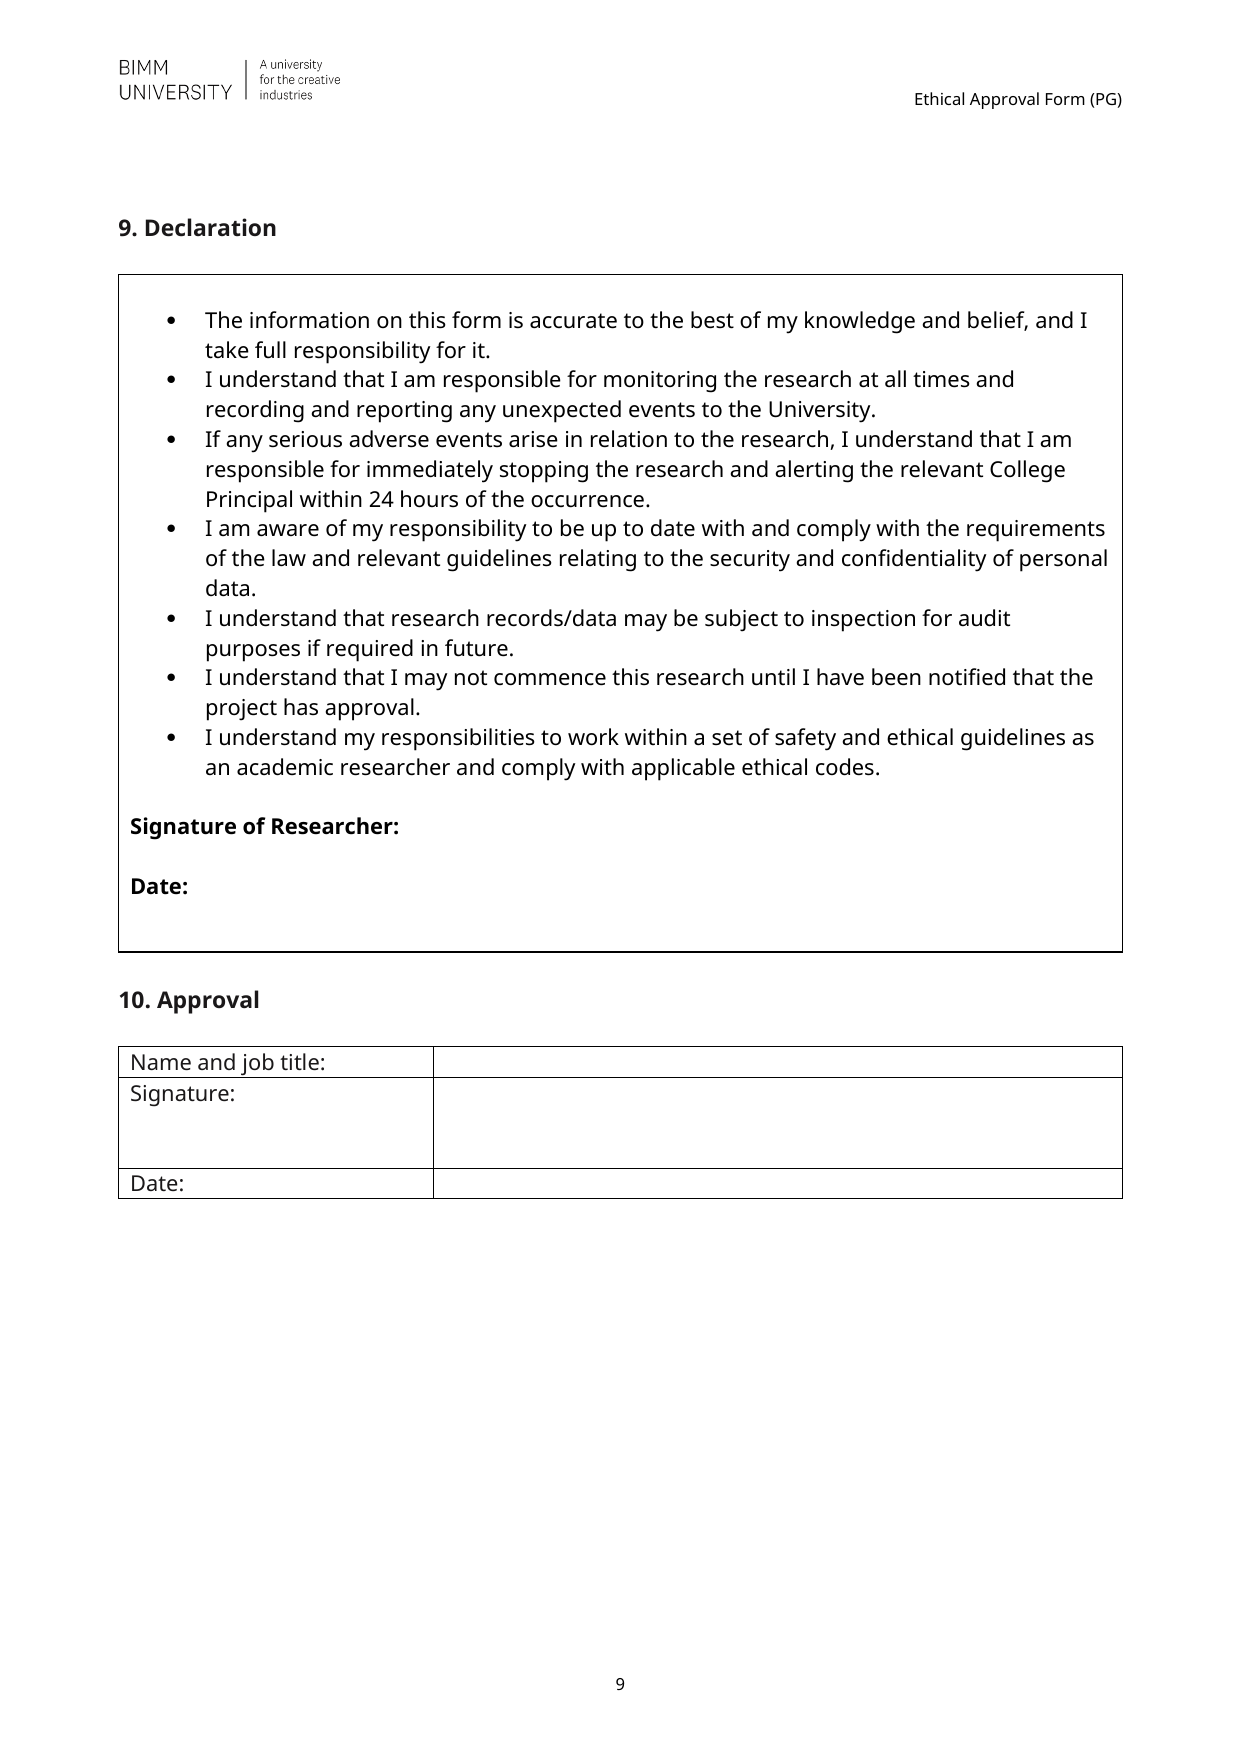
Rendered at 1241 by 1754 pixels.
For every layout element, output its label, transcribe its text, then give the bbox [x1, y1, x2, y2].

picture [118, 59, 340, 101]
table_header The information on this form is accurate to the best of my knowledge and belief, and I take full responsibility for it. I understand that I am responsible for monitoring the research at all times and recording and reporting any unexpected events to the University. If any serious adverse events arise in relation to the research, I understand that I am responsible for immediately stopping the research and alerting the relevant College Principal within 24 hours of the occurrence. I am aware of my responsibility to be up to date with and comply with the requirements of the law and relevant guidelines relating to the security and confidentiality of personal data. I understand that research records/data may be subject to inspection for audit purposes if required in future. I understand that I may not commence this research until I have been notified that the project has approval. I understand my responsibilities to work within a set of safety and ethical guidelines as an academic researcher and comply with applicable ethical codes. Signature of Researcher: Date: [119, 275, 1122, 951]
table_cell [434, 1078, 1122, 1167]
table_cell Signature: [119, 1078, 433, 1167]
table_cell [434, 1169, 1122, 1198]
text 9. Declaration [118, 212, 1122, 243]
table_header [434, 1047, 1122, 1077]
text 10. Approval [118, 984, 1122, 1015]
table_cell Date: [119, 1169, 433, 1198]
table_header Name and job title: [119, 1047, 433, 1077]
